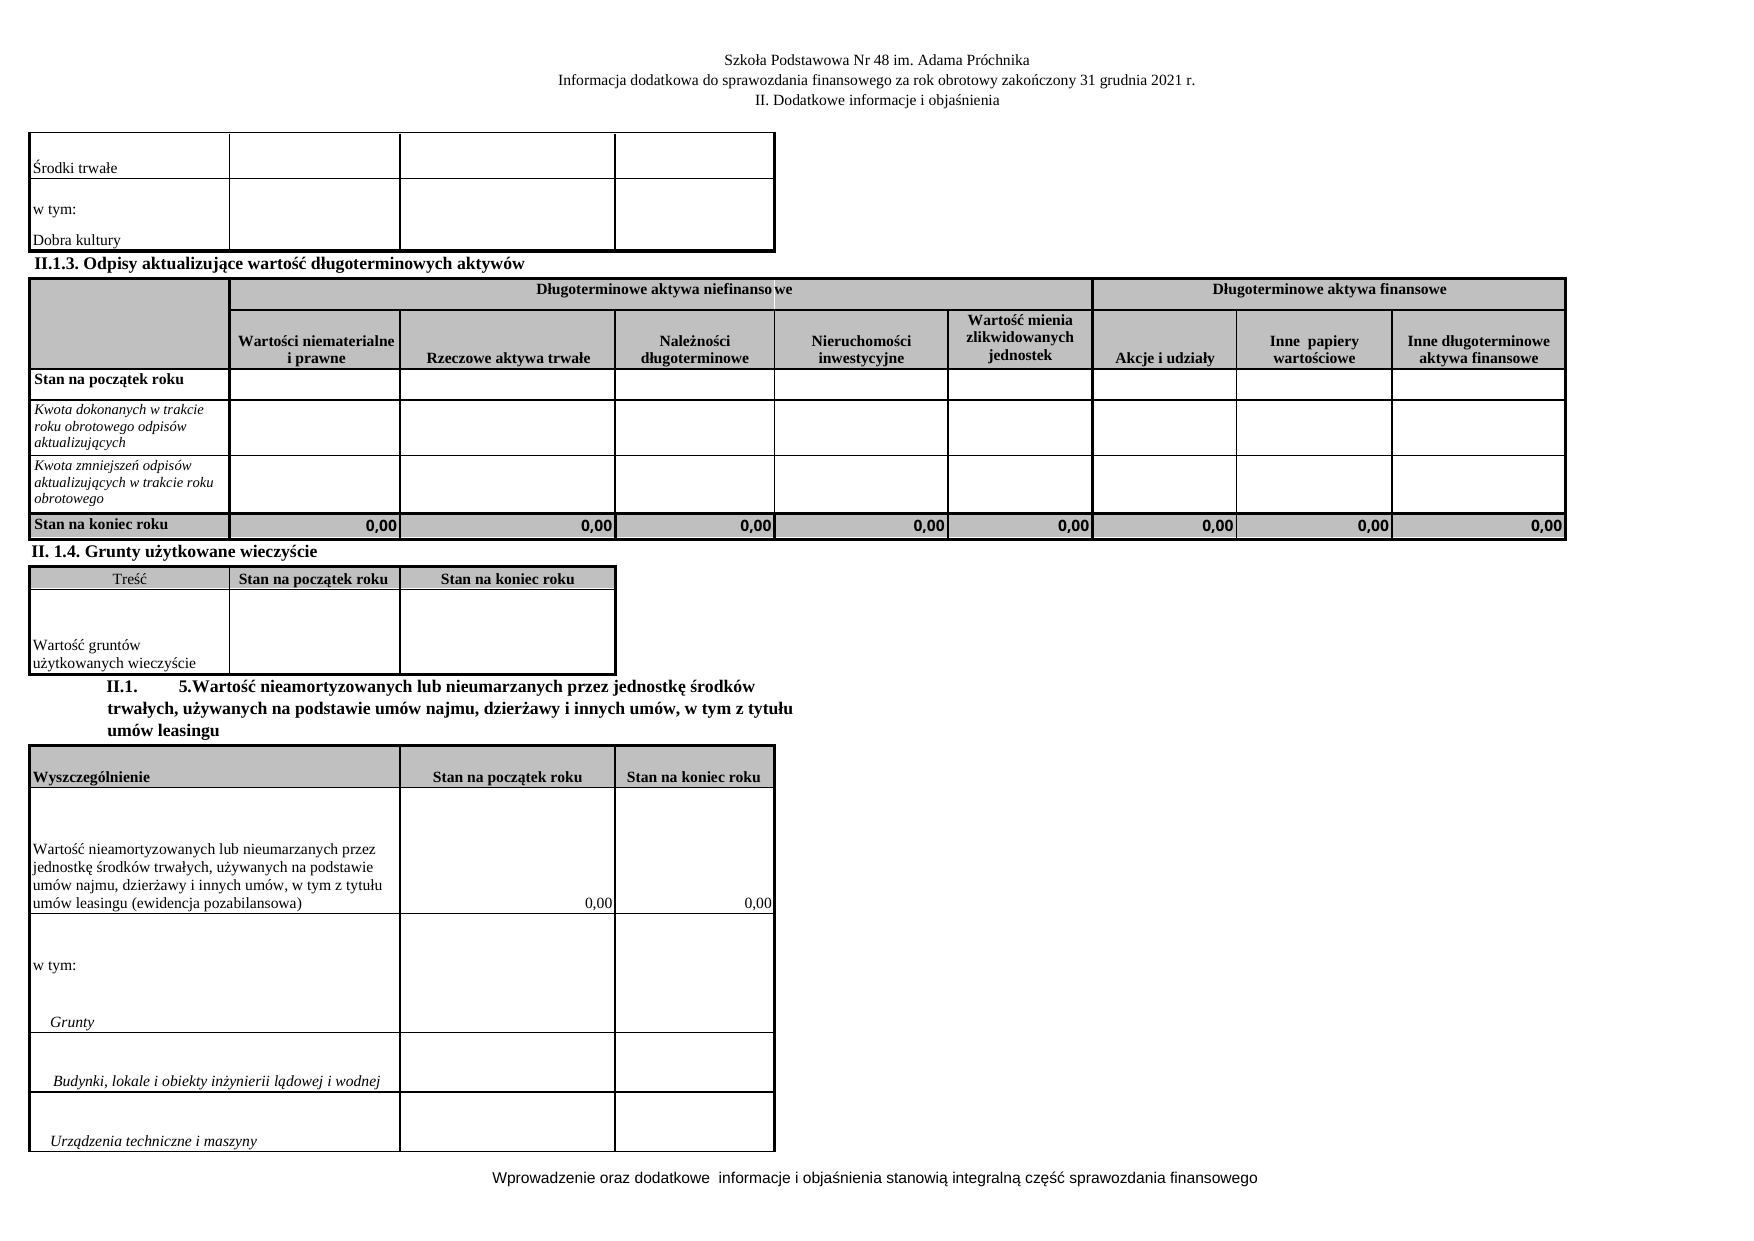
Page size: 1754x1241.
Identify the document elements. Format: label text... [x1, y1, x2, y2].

table_cell [1094, 370, 1236, 399]
table_cell [949, 401, 1091, 455]
table_cell [616, 133, 773, 177]
text II.1.3. Odpisy aktualizujące wartość długoterminowych aktywów [30, 252, 1572, 273]
table_cell Urządzenia techniczne i maszyny [31, 1093, 399, 1151]
table_cell [616, 401, 774, 455]
table_cell w tym: Dobra kultury [31, 179, 229, 249]
table_cell [230, 590, 399, 673]
table_cell [401, 1093, 614, 1151]
table_cell Rzeczowe aktywa trwałe [401, 311, 614, 368]
table_cell [616, 1093, 773, 1151]
table_cell [1094, 401, 1236, 455]
table_cell [775, 370, 947, 399]
table_header Długoterminowe aktywa niefinanso [400, 280, 774, 309]
table_cell [775, 456, 947, 512]
list 5.Wartość nieamortyzowanych lub nieumarzanych przez jednostkę środków trwałych, używanych na podstawie umów najmu, dzierżawy i innych umów, w tym z tytułu umów leasingu [106, 676, 798, 740]
table_cell 0,00 [1094, 515, 1236, 537]
table_cell [949, 370, 1091, 399]
table_cell 0,00 [949, 515, 1091, 537]
table_cell [1393, 401, 1564, 455]
table_cell Inne papiery wartościowe [1237, 311, 1391, 368]
table_header we [775, 280, 948, 309]
table_cell [1237, 401, 1391, 455]
table_cell [1237, 370, 1391, 399]
table_cell [231, 370, 399, 399]
table_cell [401, 914, 614, 1032]
table_cell [231, 456, 399, 512]
table_cell 0,00 [401, 515, 614, 537]
table_cell Akcje i udziały [1094, 311, 1236, 368]
table_cell 0,00 [401, 788, 614, 913]
table_cell Wartości niematerialne i prawne [231, 311, 399, 368]
table_cell w tym: Grunty [31, 914, 399, 1032]
table_cell 0,00 [1393, 515, 1564, 537]
table_header Stan na koniec roku [616, 747, 773, 787]
table_cell Należności długoterminowe [616, 311, 774, 368]
table_cell [401, 590, 614, 673]
table_cell [1393, 456, 1564, 512]
table_cell 0,00 [617, 515, 773, 537]
table_cell 0,00 [616, 788, 773, 913]
table_header Treść [31, 568, 229, 588]
table_cell 0,00 [1237, 515, 1391, 537]
table_header [31, 280, 228, 368]
table_cell [1237, 456, 1391, 512]
table_cell [949, 456, 1091, 512]
table_header [231, 280, 400, 309]
table_cell [401, 456, 614, 512]
table_cell Inne długoterminowe aktywa finansowe [1393, 311, 1564, 368]
list 1.4. Grunty użytkowane wieczyście [31, 541, 1572, 561]
table_cell [230, 179, 399, 249]
table_cell [231, 401, 399, 455]
table_cell [616, 456, 774, 512]
table_cell [1393, 370, 1564, 399]
table_cell [230, 133, 400, 177]
table_cell Kwota zmniejszeń odpisów aktualizujących w trakcie roku obrotowego [31, 456, 228, 512]
table_cell [401, 1033, 614, 1091]
table_header Długoterminowe aktywa finansowe [1094, 280, 1564, 309]
table_cell Środki trwałe [31, 133, 229, 177]
table_cell [616, 914, 773, 1032]
table_header [948, 280, 1091, 309]
table_cell Wartość gruntów użytkowanych wieczyście [31, 590, 229, 673]
table_cell [616, 370, 774, 399]
table_cell Wartość nieamortyzowanych lub nieumarzanych przez jednostkę środków trwałych, używanych na podstawie umów najmu, dzierżawy i innych umów, w tym z tytułu umów leasingu (ewidencja pozabilansowa) [31, 788, 399, 913]
table_cell 0,00 [231, 515, 399, 537]
table_cell [401, 370, 614, 399]
table_header Stan na koniec roku [401, 568, 614, 588]
table_cell [401, 401, 614, 455]
table_cell [616, 179, 773, 249]
table_cell Kwota dokonanych w trakcie roku obrotowego odpisów aktualizujących [31, 401, 228, 455]
table_cell 0,00 [776, 515, 947, 537]
table_cell Stan na początek roku [31, 370, 228, 399]
table_cell Nieruchomości inwestycyjne [775, 311, 947, 368]
table_cell [401, 179, 614, 249]
table_cell Budynki, lokale i obiekty inżynierii lądowej i wodnej [31, 1033, 399, 1091]
table_cell [401, 133, 615, 177]
table_cell [616, 1033, 773, 1091]
table_cell [775, 401, 947, 455]
table_header Stan na początek roku [230, 568, 399, 588]
table_header Wyszczególnienie [31, 747, 399, 787]
table_cell Wartość mienia zlikwidowanych jednostek [949, 311, 1091, 368]
table_cell [1094, 456, 1236, 512]
table_header Stan na początek roku [401, 747, 614, 787]
table_cell Stan na koniec roku [31, 515, 228, 537]
